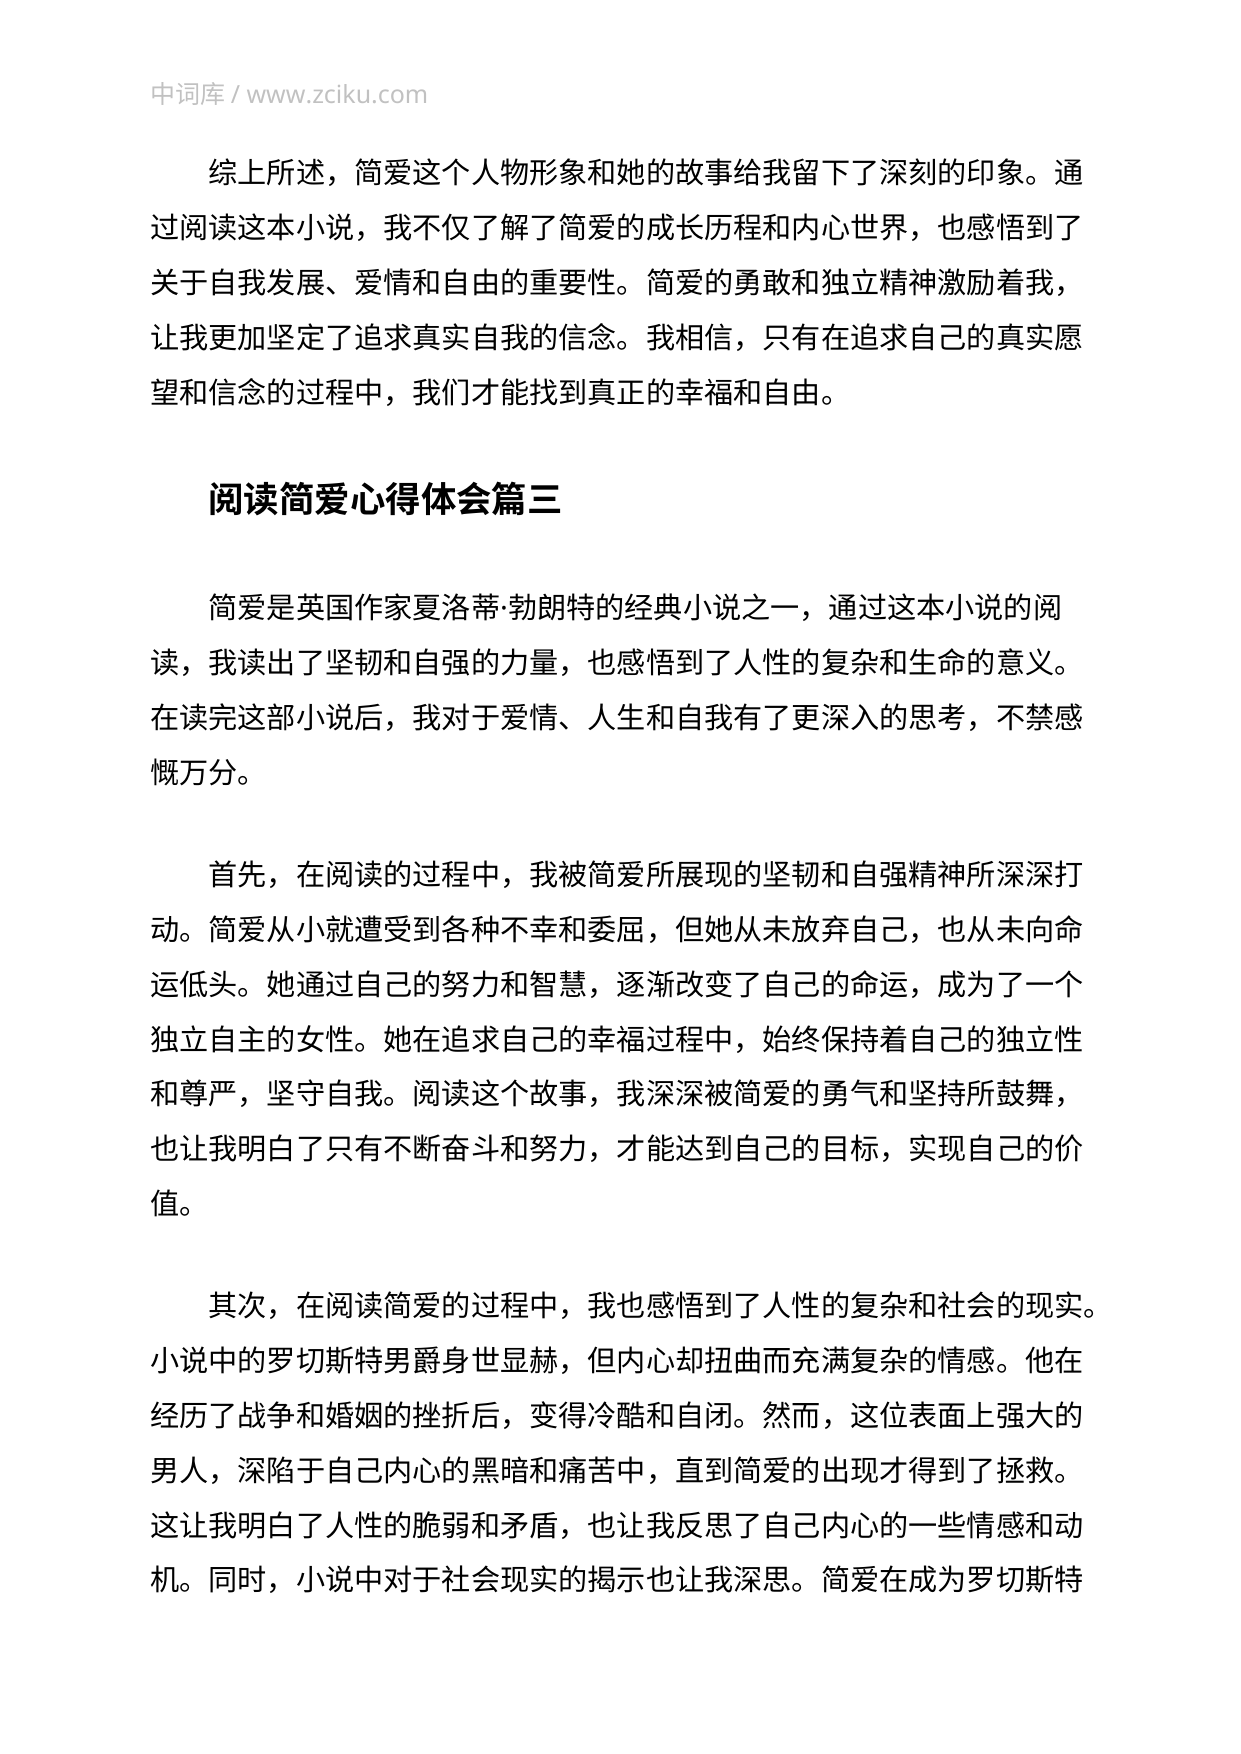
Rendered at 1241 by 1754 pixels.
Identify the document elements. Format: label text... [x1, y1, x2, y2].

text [150, 1282, 1090, 1599]
text 首先，在阅读的过程中，我被简爱所展现的坚韧和自强精神所深深打动。简爱从小就遭受到各种不幸和委屈，但她从未放弃自己，也从未向命运低头。她通过自己的努力和智慧，逐渐改变了自己的命运，成为了一个独立自主的女性。她在追求自己的幸福过程中，始终保持着自己的独立性和尊严，坚守自我。阅读这个故事，我深深被简爱的勇气和坚持所鼓舞，也让我明白了只有不断奋斗和努力，才能达到自己的目标，实现自己的价值。 [150, 851, 1090, 1223]
text 综上所述，简爱这个人物形象和她的故事给我留下了深刻的印象。通过阅读这本小说，我不仅了解了简爱的成长历程和内心世界，也感悟到了关于自我发展、爱情和自由的重要性。简爱的勇敢和独立精神激励着我，让我更加坚定了追求真实自我的信念。我相信，只有在追求自己的真实愿望和信念的过程中，我们才能找到真正的幸福和自由。 [150, 150, 1090, 412]
text 简爱是英国作家夏洛蒂·勃朗特的经典小说之一，通过这本小说的阅读，我读出了坚韧和自强的力量，也感悟到了人性的复杂和生命的意义。在读完这部小说后，我对于爱情、人生和自我有了更深入的思考，不禁感慨万分。 [150, 585, 1090, 792]
text 阅读简爱心得体会篇三 [150, 471, 1090, 523]
